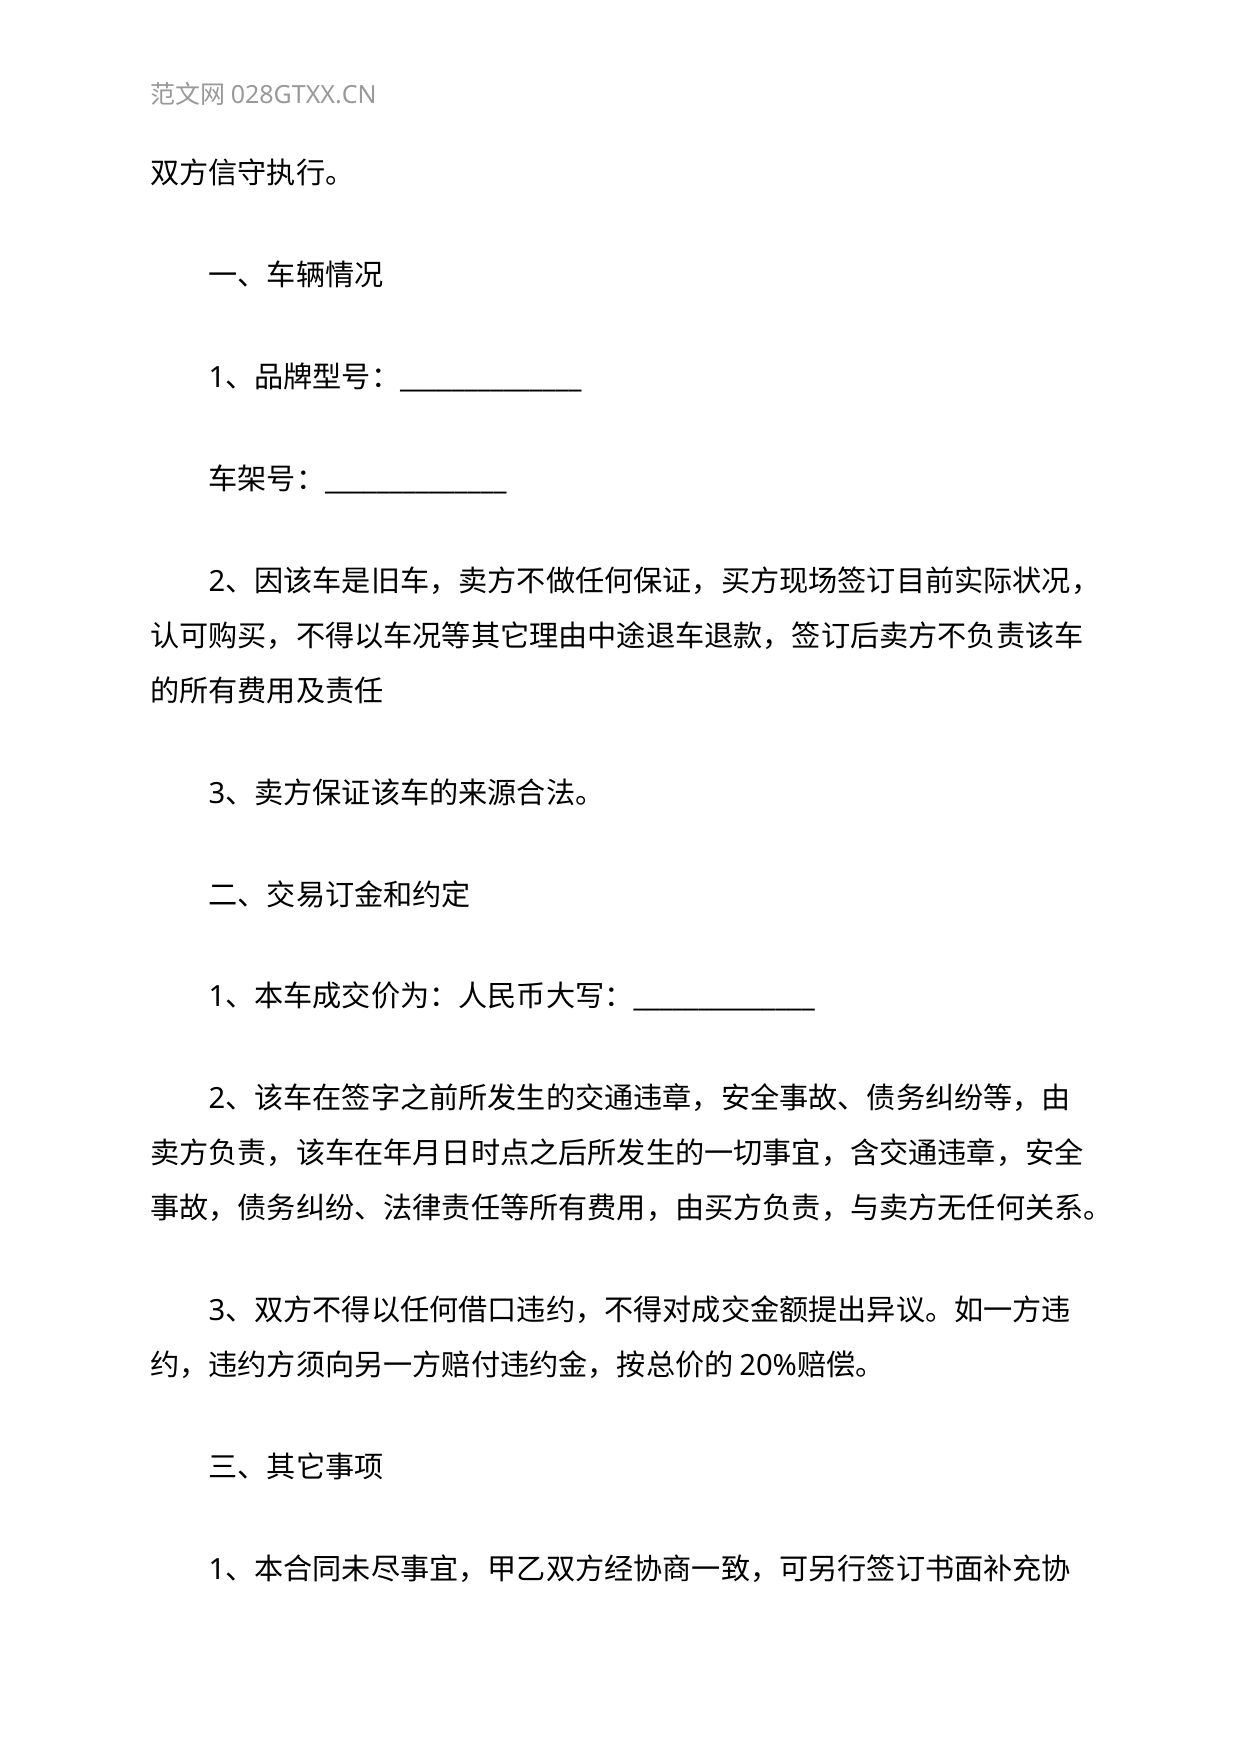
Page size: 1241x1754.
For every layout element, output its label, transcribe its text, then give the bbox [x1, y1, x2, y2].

text 二、交易订金和约定 [150, 871, 1090, 913]
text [150, 150, 1090, 192]
text 三、其它事项 [150, 1443, 1090, 1486]
text 2、因该车是旧车，卖方不做任何保证，买方现场签订目前实际状况，认可购买，不得以车况等其它理由中途退车退款，签订后卖方不负责该车的所有费用及责任 [150, 557, 1090, 710]
text 1、品牌型号：______________ [150, 353, 1090, 396]
text 2、该车在签字之前所发生的交通违章，安全事故、债务纠纷等，由卖方负责，该车在年月日时点之后所发生的一切事宜，含交通违章，安全事故，债务纠纷、法律责任等所有费用，由买方负责，与卖方无任何关系。 [150, 1075, 1090, 1227]
text 一、车辆情况 [150, 252, 1090, 294]
text 车架号：______________ [150, 456, 1090, 498]
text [150, 1545, 1090, 1588]
text 1、本车成交价为：人民币大写：______________ [150, 973, 1090, 1015]
text 3、双方不得以任何借口违约，不得对成交金额提出异议。如一方违约，违约方须向另一方赔付违约金，按总价的20%赔偿。 [150, 1287, 1090, 1384]
text 3、卖方保证该车的来源合法。 [150, 769, 1090, 812]
